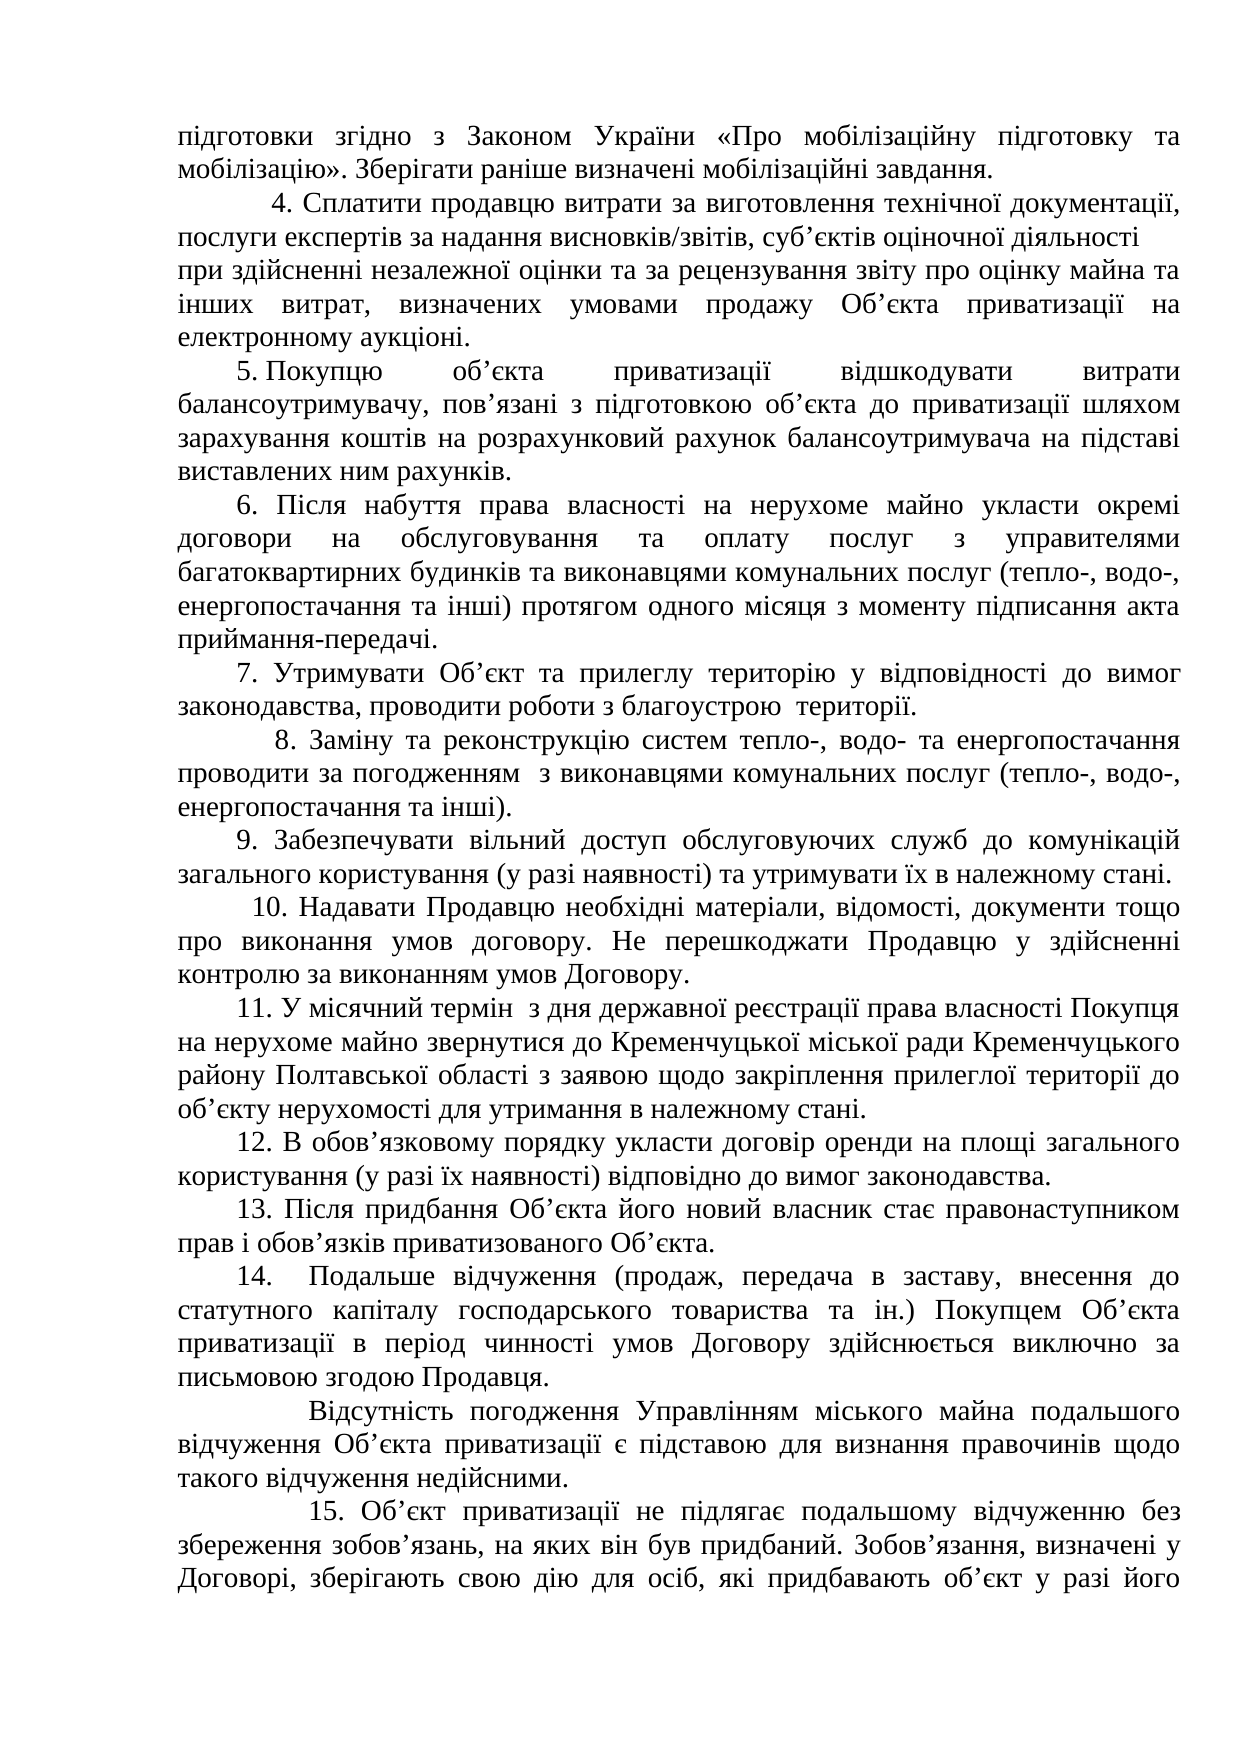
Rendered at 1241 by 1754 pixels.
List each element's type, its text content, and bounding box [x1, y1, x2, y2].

text 5. Покупцю об’єкта приватизації відшкодувати витрати балансоутримувачу, пов’язані з підготовкою об’єкта до приватизації шляхом зарахування коштів на розрахунковий рахунок балансоутримувача на підставі виставлених ним рахунків. [177, 353, 1181, 487]
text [177, 1493, 1181, 1594]
text 11. У місячний термін з дня державної реєстрації права власності Покупця на нерухоме майно звернутися до Кременчуцької міської ради Кременчуцького району Полтавської області з заявою щодо закріплення прилеглої території до об’єкту нерухомості для утримання в належному стані. [177, 990, 1181, 1124]
text 9. Забезпечувати вільний доступ обслуговуючих служб до комунікацій загального користування (у разі наявності) та утримувати їх в належному стані. [177, 822, 1181, 889]
text 13. Після придбання Об’єкта його новий власник стає правонаступником прав і обов’язків приватизованого Об’єкта. [177, 1191, 1181, 1258]
text 14. Подальше відчуження (продаж, передача в заставу, внесення до статутного капіталу господарського товариства та ін.) Покупцем Об’єкта приватизації в період чинності умов Договору здійснюється виключно за письмовою згодою Продавця. [177, 1258, 1181, 1393]
text 8. Заміну та реконструкцію систем тепло-, водо- та енергопостачання проводити за погодженням з виконавцями комунальних послуг (тепло-, водо-, енергопостачання та інші). [177, 722, 1181, 822]
text 6. Після набуття права власності на нерухоме майно укласти окремі договори на обслуговування та оплату послуг з управителями багатоквартирних будинків та виконавцями комунальних послуг (тепло-, водо-, енергопостачання та інші) протягом одного місяця з моменту підписання акта приймання-передачі. [177, 487, 1181, 655]
text Відсутність погодження Управлінням міського майна подальшого відчуження Об’єкта приватизації є підставою для визнання правочинів щодо такого відчуження недійсними. [177, 1393, 1181, 1493]
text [177, 118, 1181, 185]
text 10. Надавати Продавцю необхідні матеріали, відомості, документи тощо про виконання умов договору. Не перешкоджати Продавцю у здійсненні контролю за виконанням умов Договору. [177, 889, 1181, 990]
text при здійсненні незалежної оцінки та за рецензування звіту про оцінку майна та інших витрат, визначених умовами продажу Об’єкта приватизації на електронному аукціоні. [177, 252, 1181, 353]
text 12. В обов’язковому порядку укласти договір оренди на площі загального користування (у разі їх наявності) відповідно до вимог законодавства. [177, 1124, 1181, 1191]
text 7. Утримувати Об’єкт та прилеглу територію у відповідності до вимог законодавства, проводити роботи з благоустрою території. [177, 655, 1181, 722]
text 4. Сплатити продавцю витрати за виготовлення технічної документації, послуги експертів за надання висновків/звітів, суб’єктів оціночної діяльності [177, 185, 1181, 252]
